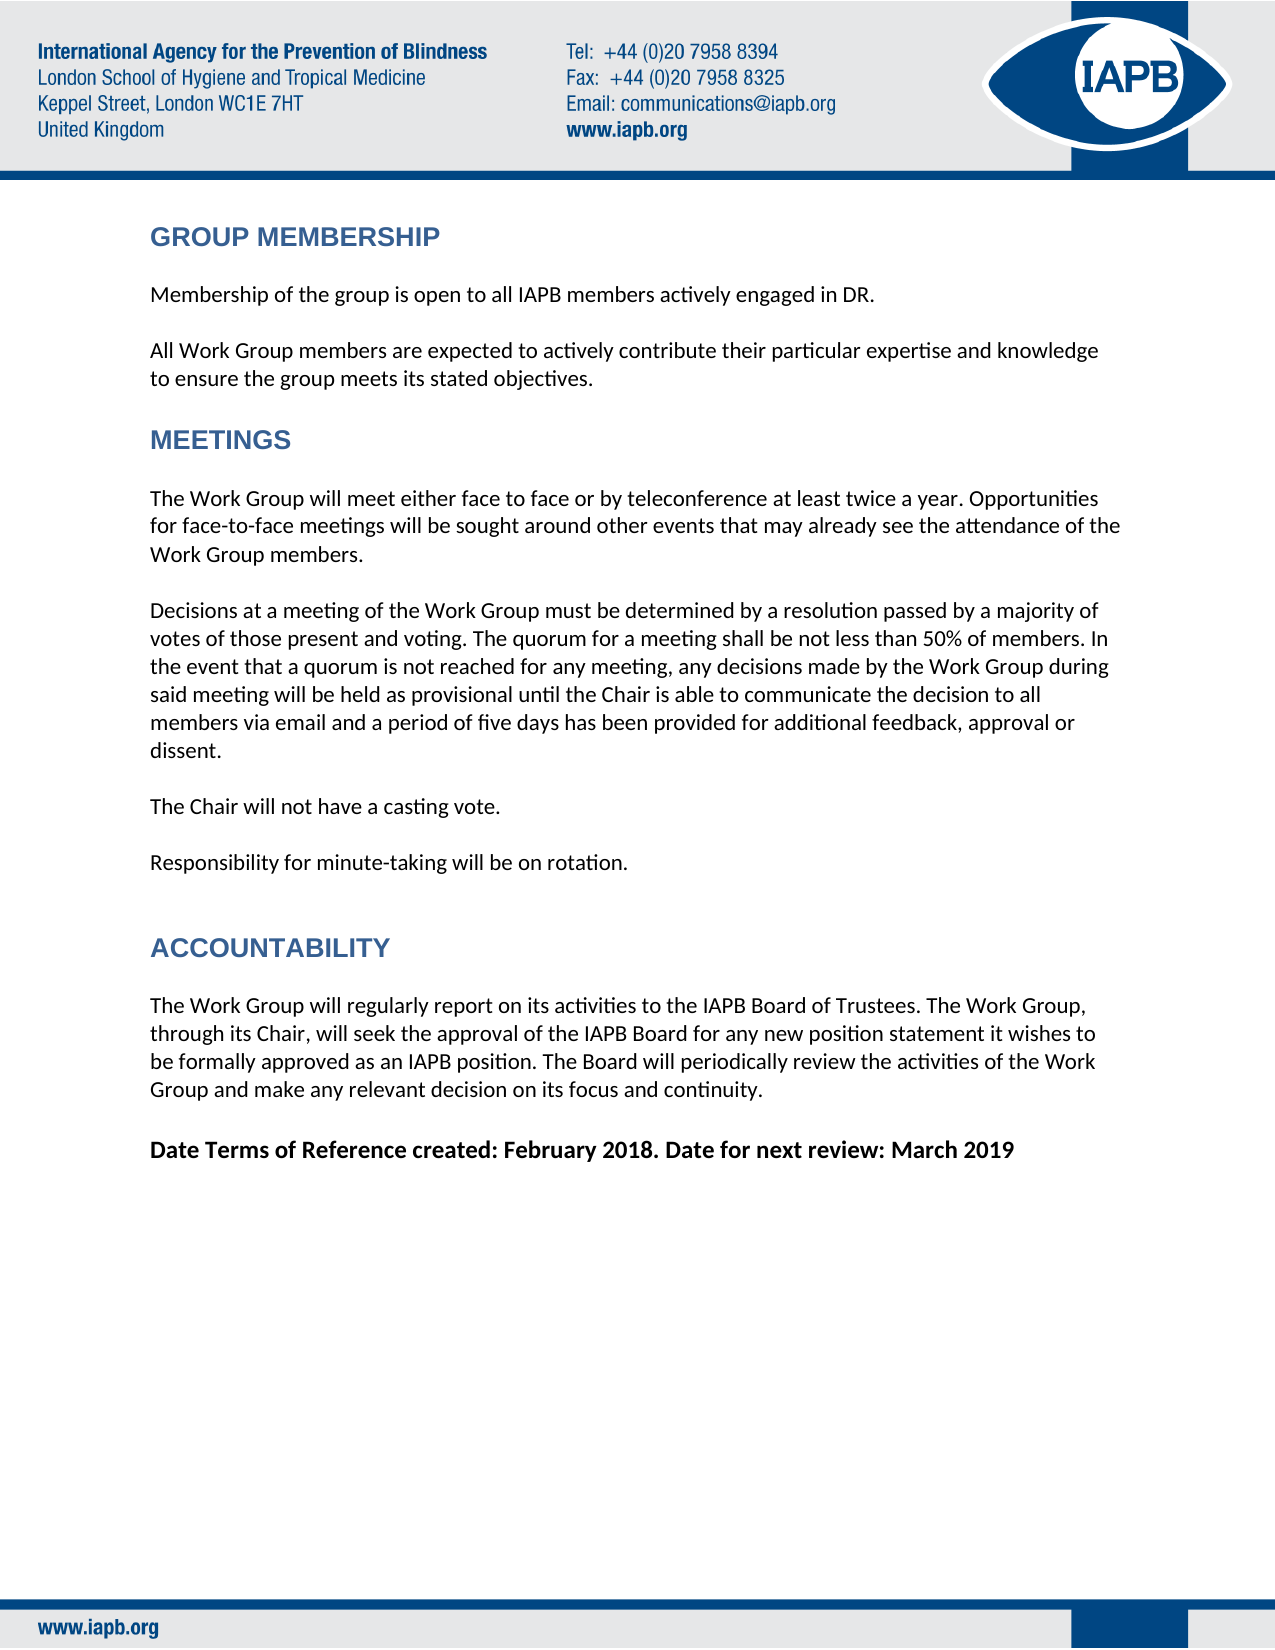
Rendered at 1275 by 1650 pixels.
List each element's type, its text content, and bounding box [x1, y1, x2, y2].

text All Work Group members are expected to actively contribute their particular expertise and knowledge to ensure the group meets its stated objectives. [150, 336, 1125, 392]
text Decisions at a meeting of the Work Group must be determined by a resolution passed by a majority of votes of those present and voting. The quorum for a meeting shall be not less than 50% of members. In the event that a quorum is not reached for any meeting, any decisions made by the Work Group during said meeting will be held as provisional until the Chair is able to communicate the decision to all members via email and a period of five days has been provided for additional feedback, approval or dissent. [150, 596, 1125, 792]
subtitle MEETINGS [150, 424, 1125, 456]
text The Work Group will meet either face to face or by teleconference at least twice a year. Opportunities for face-to-face meetings will be sought around other events that may already see the attendance of the Work Group members. [150, 484, 1125, 568]
subtitle GROUP MEMBERSHIP [150, 221, 1125, 252]
text Membership of the group is open to all IAPB members actively engaged in DR. [150, 280, 1125, 308]
text ACCOUNTABILITY [150, 932, 1125, 963]
text Responsibility for minute-taking will be on rotation. [150, 848, 1125, 876]
text The Chair will not have a casting vote. [150, 792, 1125, 820]
text The Work Group will regularly report on its activities to the IAPB Board of Trustees. The Work Group, through its Chair, will seek the approval of the IAPB Board for any new position statement it wishes to be formally approved as an IAPB position. The Board will periodically review the activities of the Work Group and make any relevant decision on its focus and continuity. Date Terms of Reference created: February 2018. Date for next review: March 2019 [150, 991, 1125, 1164]
